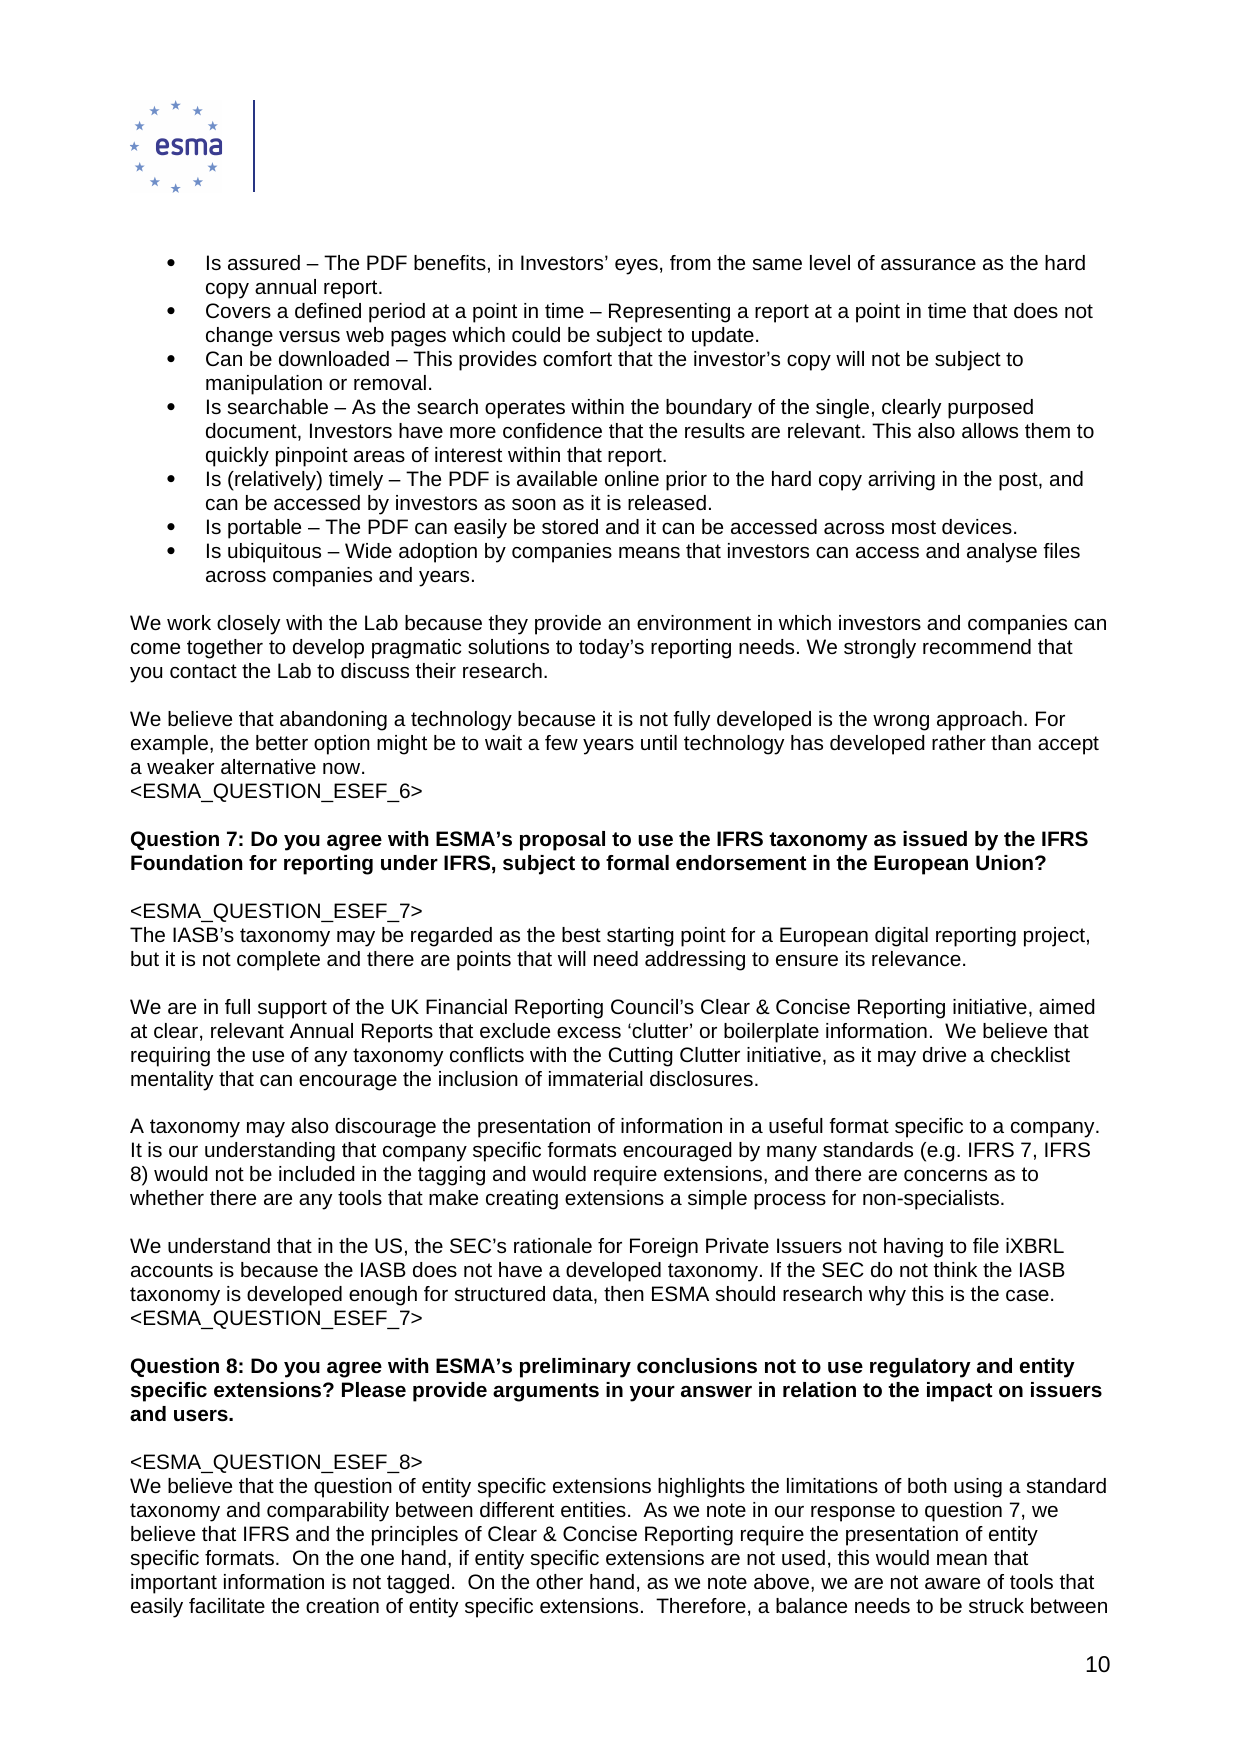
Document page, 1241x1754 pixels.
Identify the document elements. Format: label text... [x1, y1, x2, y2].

list Covers a defined period at a point in time – Representing a report at a point in time that does not change versus web pages which could be subject to update. [167, 299, 1110, 347]
list Is portable – The PDF can easily be stored and it can be accessed across most devices. [167, 515, 1110, 539]
text A taxonomy may also discourage the presentation of information in a useful format specific to a company. It is our understanding that company specific formats encouraged by many standards (e.g. IFRS 7, IFRS 8) would not be included in the tagging and would require extensions, and there are concerns as to whether there are any tools that make creating extensions a simple process for non-specialists. [130, 1114, 1110, 1210]
text The IASB’s taxonomy may be regarded as the best starting point for a European digital reporting project, but it is not complete and there are points that will need addressing to ensure its relevance. [130, 923, 1110, 971]
text We believe that abandoning a technology because it is not fully developed is the wrong approach. For example, the better option might be to wait a few years until technology has developed rather than accept a weaker alternative now. [130, 707, 1110, 779]
text <ESMA_QUESTION_ESEF_7> [130, 899, 1110, 923]
text We work closely with the Lab because they provide an environment in which investors and companies can come together to develop pragmatic solutions to today’s reporting needs. We strongly recommend that you contact the Lab to discuss their research. [130, 611, 1110, 683]
text <ESMA_QUESTION_ESEF_8> [130, 1450, 1110, 1474]
list Is (relatively) timely – The PDF is available online prior to the hard copy arriving in the post, and can be accessed by investors as soon as it is released. [167, 467, 1110, 515]
list Is searchable – As the search operates within the boundary of the single, clearly purposed document, Investors have more confidence that the results are relevant. This also allows them to quickly pinpoint areas of interest within that report. [167, 395, 1110, 467]
text <ESMA_QUESTION_ESEF_6> [130, 779, 1110, 803]
list Can be downloaded – This provides comfort that the investor’s copy will not be subject to manipulation or removal. [167, 347, 1110, 395]
picture [129, 100, 223, 193]
list Is assured – The PDF benefits, in Investors’ eyes, from the same level of assurance as the hard copy annual report. [167, 251, 1110, 299]
text Question 8: Do you agree with ESMA’s preliminary conclusions not to use regulatory and entity specific extensions? Please provide arguments in your answer in relation to the impact on issuers and users. [130, 1354, 1110, 1426]
text We are in full support of the UK Financial Reporting Council’s Clear & Concise Reporting initiative, aimed at clear, relevant Annual Reports that exclude excess ‘clutter’ or boilerplate information. We believe that requiring the use of any taxonomy conflicts with the Cutting Clutter initiative, as it may drive a checklist mentality that can encourage the inclusion of immaterial disclosures. [130, 994, 1110, 1090]
list Is ubiquitous – Wide adoption by companies means that investors can access and analyse files across companies and years. [167, 539, 1110, 587]
text Question 7: Do you agree with ESMA’s proposal to use the IFRS taxonomy as issued by the IFRS Foundation for reporting under IFRS, subject to formal endorsement in the European Union? [130, 827, 1110, 875]
text <ESMA_QUESTION_ESEF_7> [130, 1306, 1110, 1330]
text We understand that in the US, the SEC’s rationale for Foreign Private Issuers not having to file iXBRL accounts is because the IASB does not have a developed taxonomy. If the SEC do not think the IASB taxonomy is developed enough for structured data, then ESMA should research why this is the case. [130, 1234, 1110, 1306]
